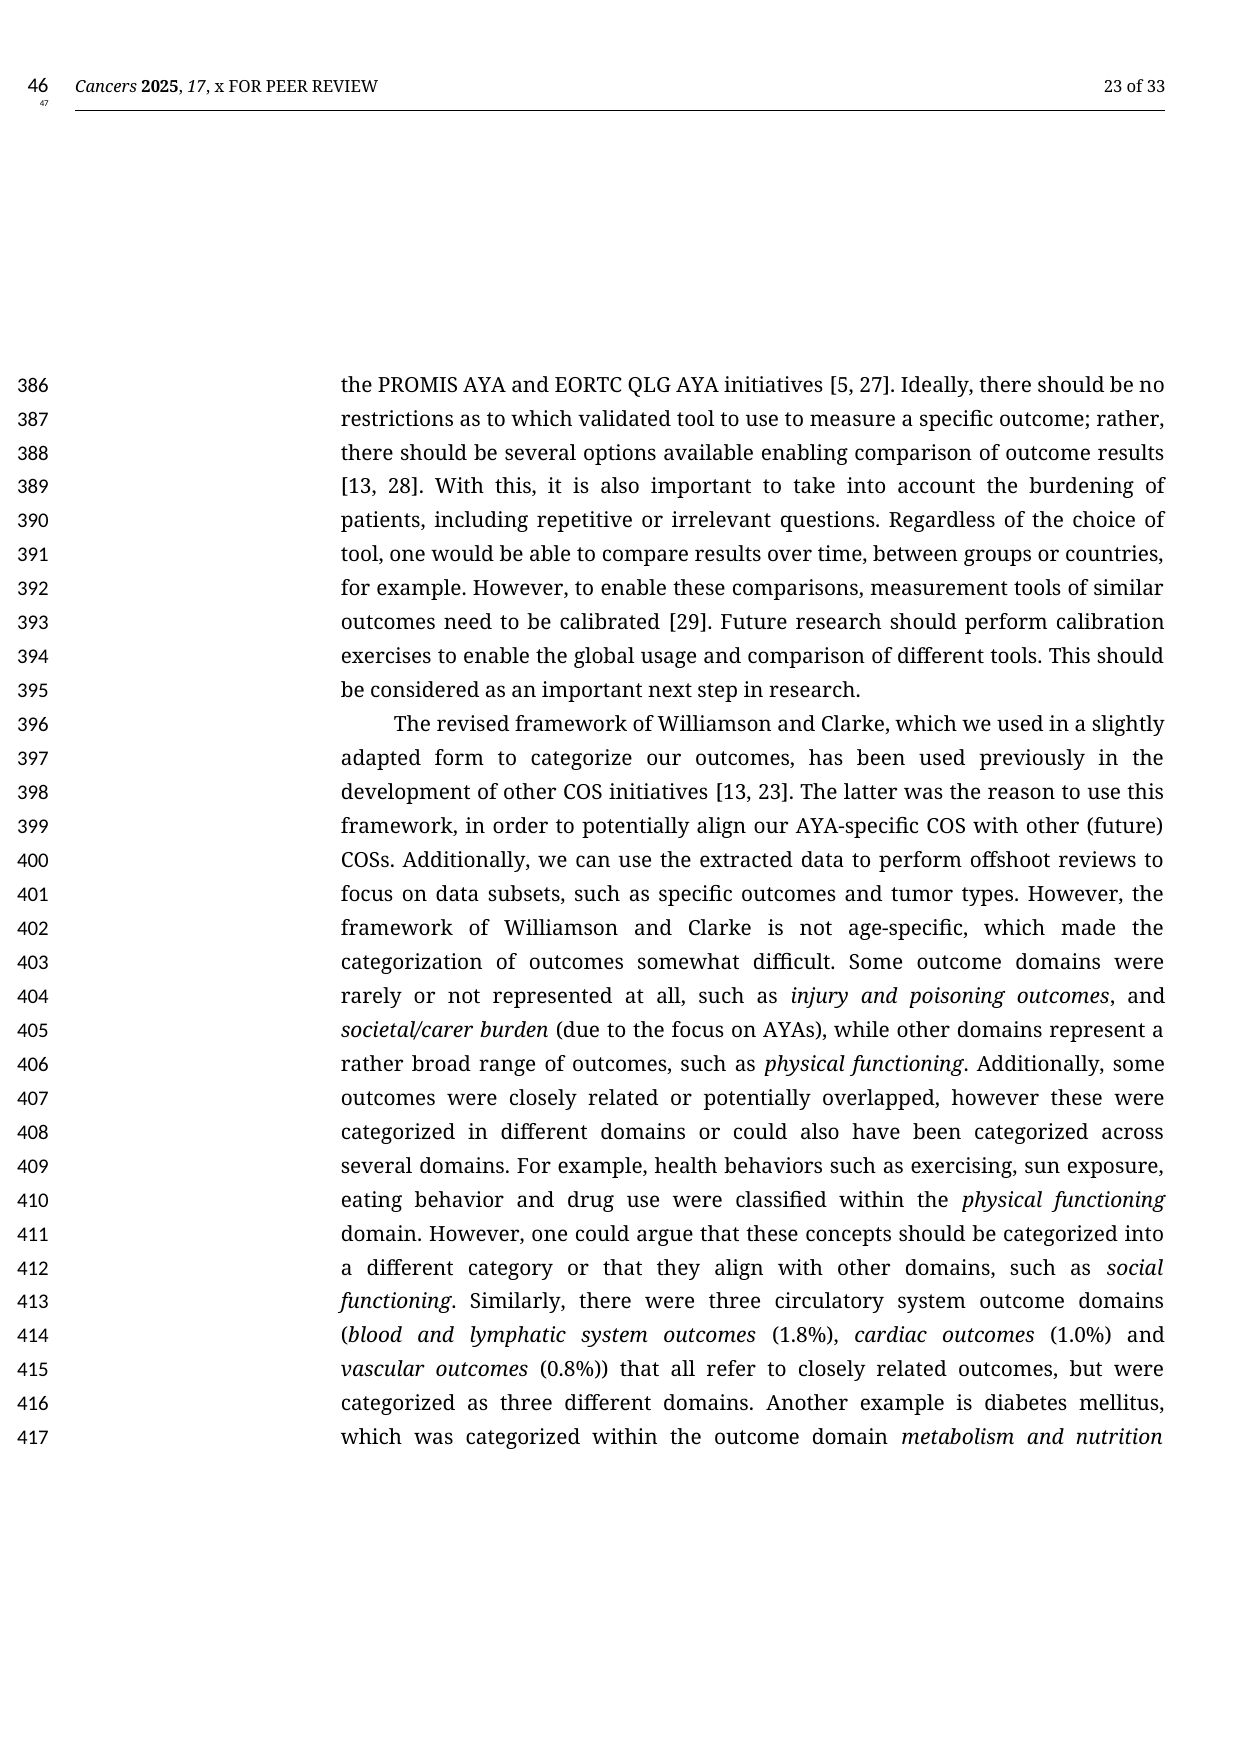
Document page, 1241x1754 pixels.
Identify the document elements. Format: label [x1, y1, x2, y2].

text [341, 707, 1165, 1454]
text [341, 367, 1165, 707]
